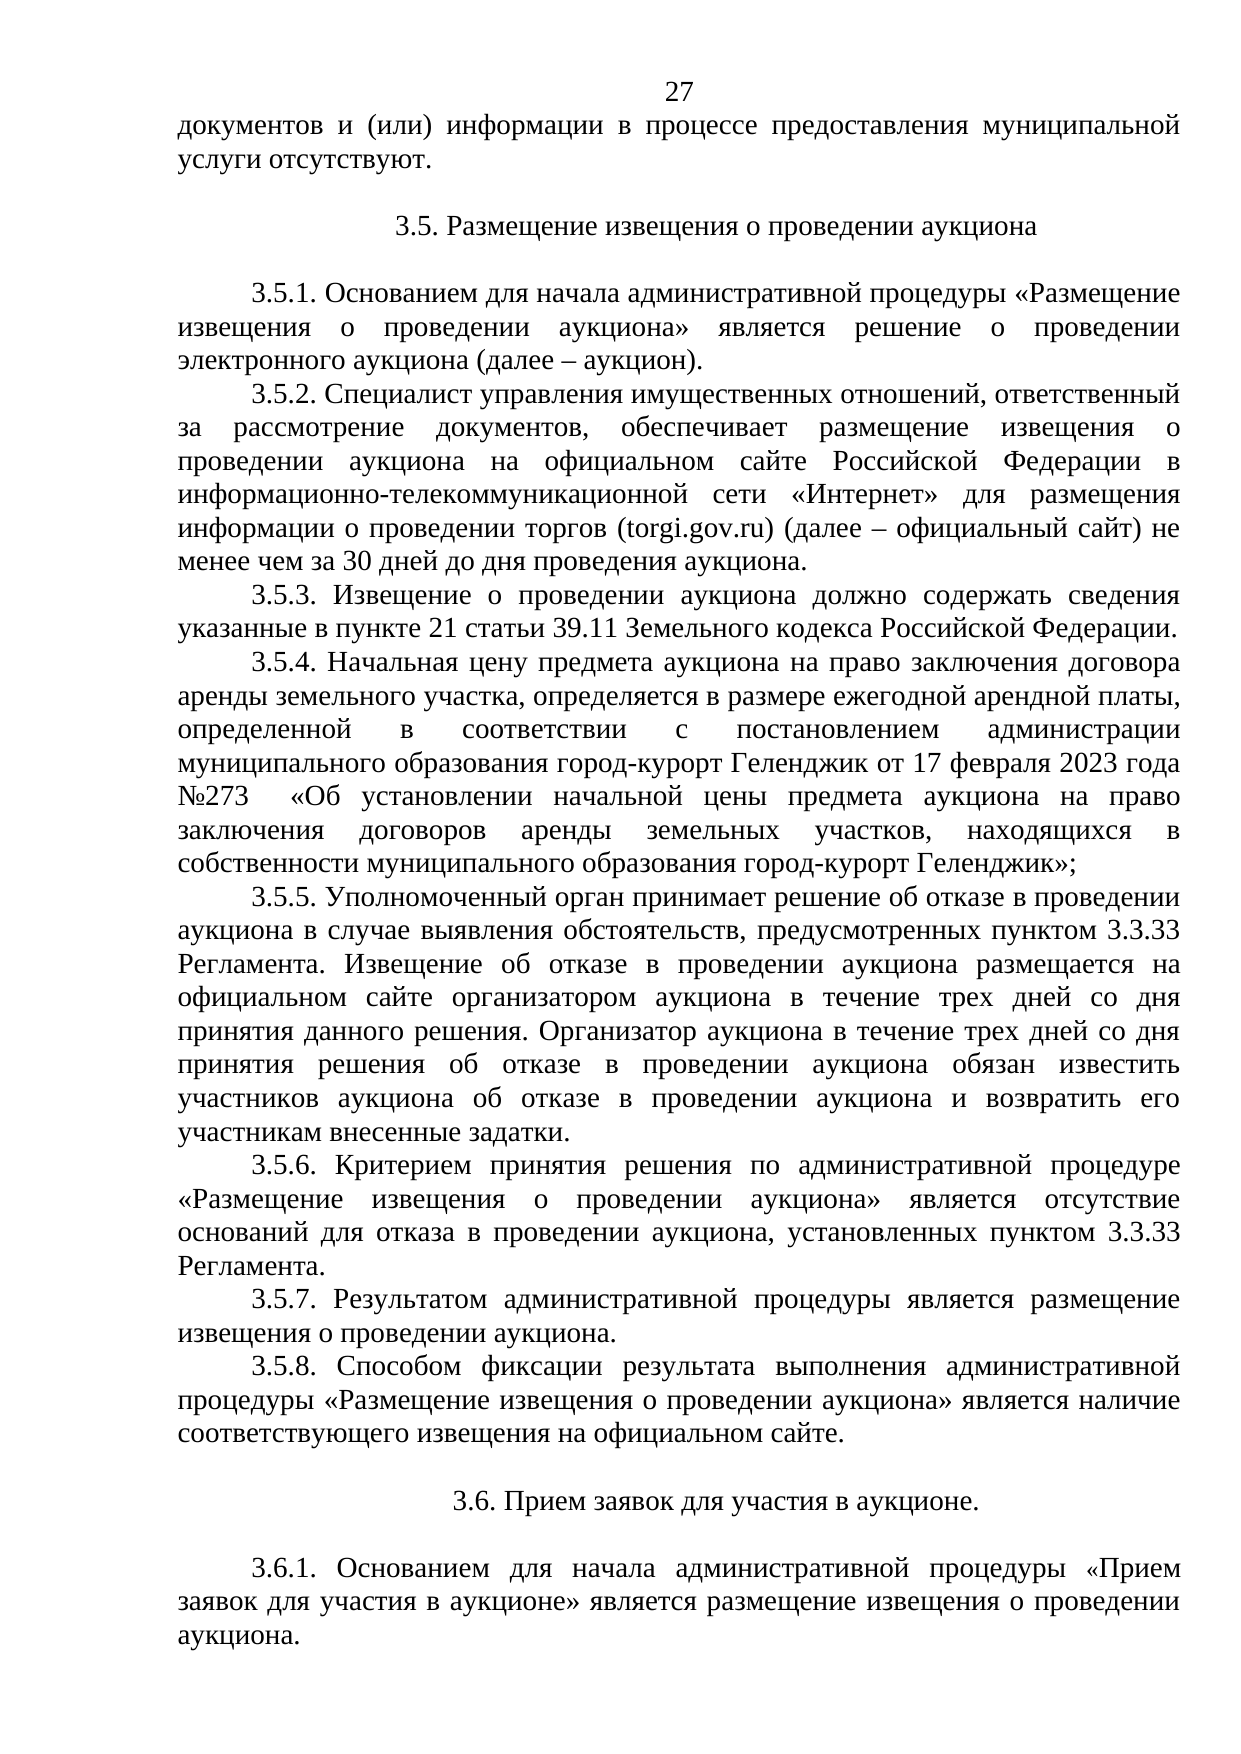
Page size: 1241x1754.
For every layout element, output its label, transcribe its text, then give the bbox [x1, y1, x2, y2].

text 3.5.7. Результатом административной процедуры является размещение извещения о проведении аукциона. [177, 1281, 1181, 1348]
text 3.5.6. Критерием принятия решения по административной процедуре «Размещение извещения о проведении аукциона» является отсутствие оснований для отказа в проведении аукциона, установленных пунктом 3.3.33 Регламента. [177, 1147, 1181, 1281]
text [177, 107, 1181, 174]
text 3.5.8. Способом фиксации результата выполнения административной процедуры «Размещение извещения о проведении аукциона» является наличие соответствующего извещения на официальном сайте. [177, 1348, 1181, 1449]
text 3.5.4. Начальная цену предмета аукциона на право заключения договора аренды земельного участка, определяется в размере ежегодной арендной платы, определенной в соответствии с постановлением администрации муниципального образования город-курорт Геленджик от 17 февраля 2023 года №273 «Об установлении начальной цены предмета аукциона на право заключения договоров аренды земельных участков, находящихся в собственности муниципального образования город-курорт Геленджик»; [177, 644, 1181, 879]
text 3.6.1. Основанием для начала административной процедуры «Прием заявок для участия в аукционе» является размещение извещения о проведении аукциона. [177, 1550, 1181, 1650]
text 3.6. Прием заявок для участия в аукционе. [177, 1483, 1181, 1516]
text 3.5.3. Извещение о проведении аукциона должно содержать сведения указанные в пункте 21 статьи 39.11 Земельного кодекса Российской Федерации. [177, 577, 1181, 644]
text 3.5. Размещение извещения о проведении аукциона [177, 208, 1181, 242]
text 3.5.5. Уполномоченный орган принимает решение об отказе в проведении аукциона в случае выявления обстоятельств, предусмотренных пунктом 3.3.33 Регламента. Извещение об отказе в проведении аукциона размещается на официальном сайте организатором аукциона в течение трех дней со дня принятия данного решения. Организатор аукциона в течение трех дней со дня принятия решения об отказе в проведении аукциона обязан известить участников аукциона об отказе в проведении аукциона и возвратить его участникам внесенные задатки. [177, 879, 1181, 1147]
text 3.5.2. Специалист управления имущественных отношений, ответственный за рассмотрение документов, обеспечивает размещение извещения о проведении аукциона на официальном сайте Российской Федерации в информационно-телекоммуникационной сети «Интернет» для размещения информации о проведении торгов (torgi.gov.ru) (далее – официальный сайт) не менее чем за 30 дней до дня проведения аукциона. [177, 376, 1181, 577]
text 3.5.1. Основанием для начала административной процедуры «Размещение извещения о проведении аукциона» является решение о проведении электронного аукциона (далее – аукцион). [177, 275, 1181, 376]
